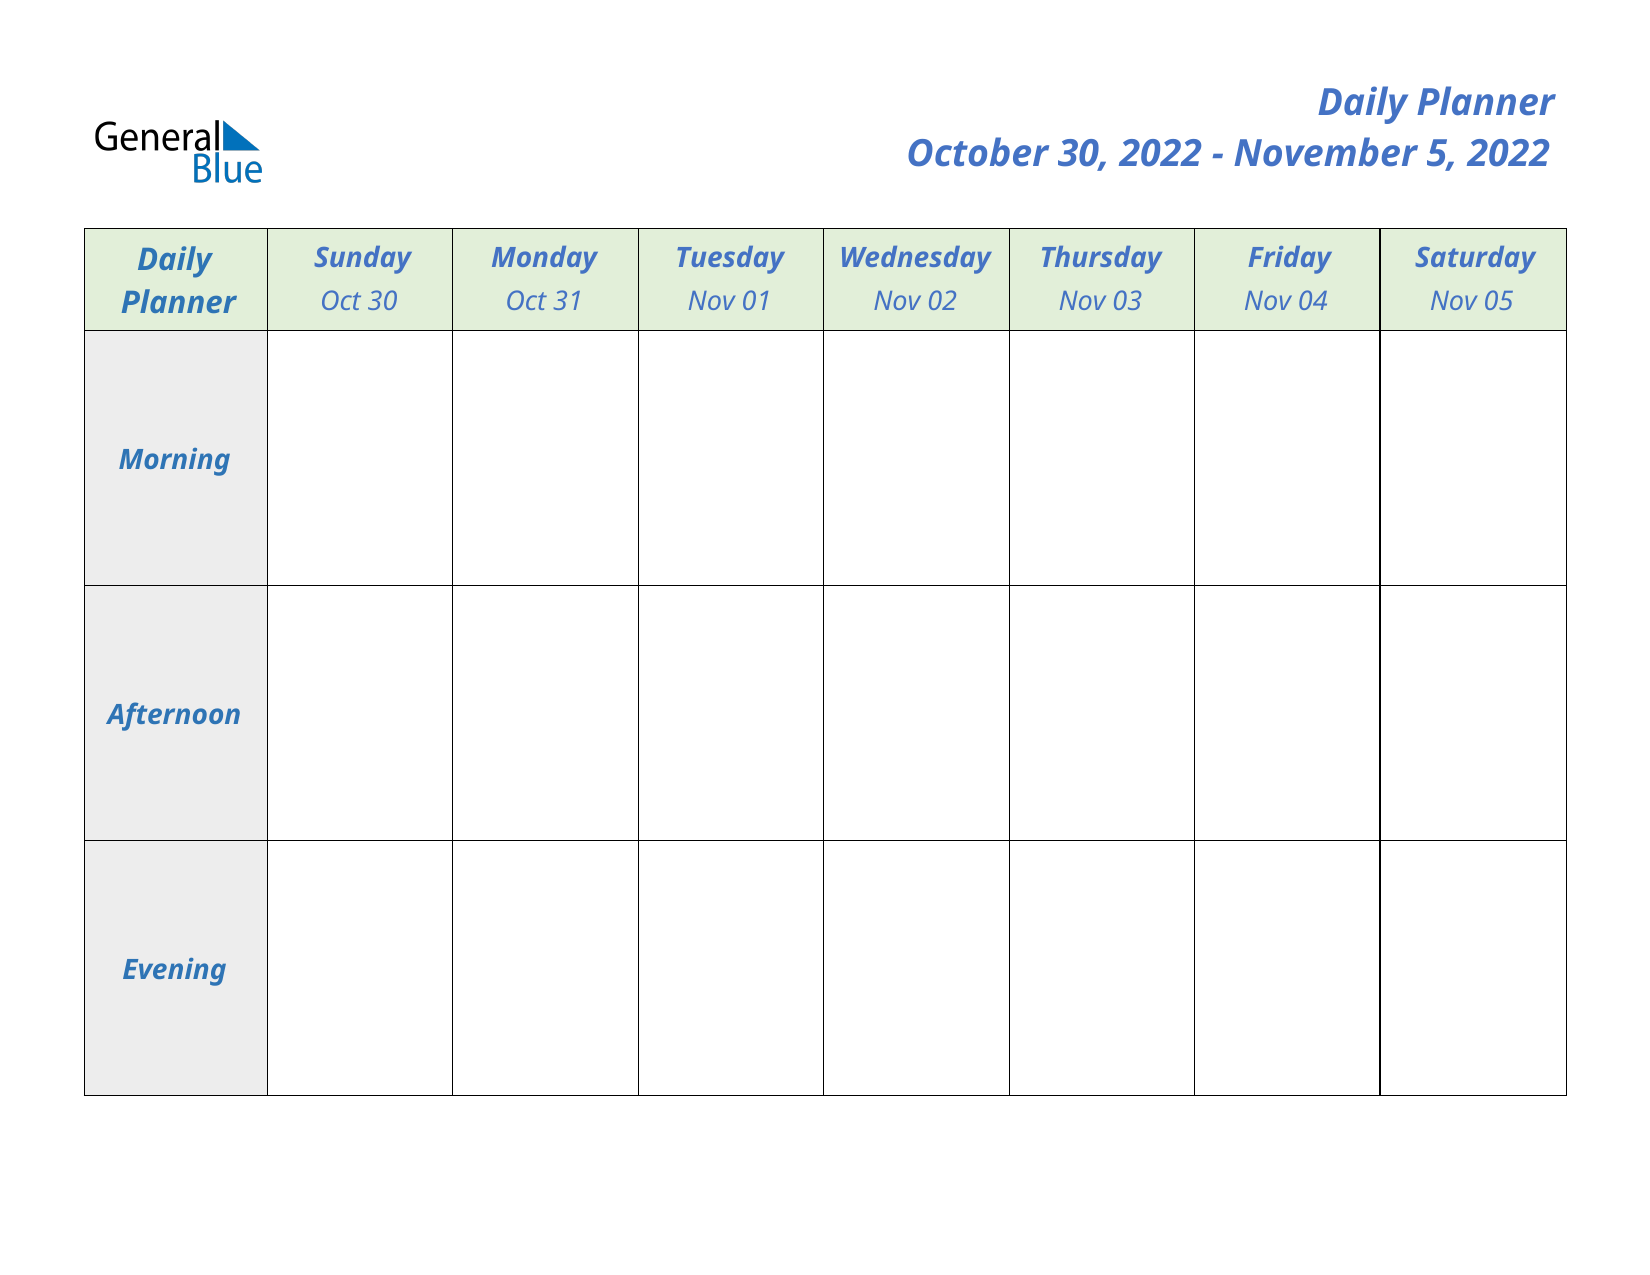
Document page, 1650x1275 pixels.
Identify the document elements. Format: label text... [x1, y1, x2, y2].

table_cell Friday Nov 04 [1195, 229, 1379, 330]
table_cell Morning [85, 331, 267, 585]
table_cell [1381, 841, 1566, 1095]
table_cell [1195, 586, 1379, 840]
table_cell Evening [85, 841, 267, 1095]
picture [95, 120, 262, 183]
table_cell Monday Oct 31 [453, 229, 638, 330]
table_cell [268, 586, 452, 840]
table_cell [1381, 586, 1566, 840]
table_cell [1010, 331, 1194, 585]
table_cell [1381, 331, 1566, 585]
table_cell [453, 586, 638, 840]
table_cell [824, 331, 1009, 585]
table_cell [268, 331, 452, 585]
table_cell [824, 841, 1009, 1095]
table_cell Wednesday Nov 02 [824, 229, 1009, 330]
table_cell Afternoon [85, 586, 267, 840]
table_cell [639, 331, 823, 585]
table_cell Saturday Nov 05 [1381, 229, 1566, 330]
table_cell [453, 331, 638, 585]
table_cell [1195, 331, 1379, 585]
table_cell Daily Planner [85, 229, 267, 330]
table_header [84, 75, 267, 228]
table_cell Thursday Nov 03 [1010, 229, 1194, 330]
table_cell [824, 586, 1009, 840]
table_cell [453, 841, 638, 1095]
table_cell Sunday Oct 30 [268, 229, 452, 330]
table_cell [1010, 586, 1194, 840]
table_cell [268, 841, 452, 1095]
table_cell [1195, 841, 1379, 1095]
table_cell [639, 841, 823, 1095]
table_cell Tuesday Nov 01 [639, 229, 823, 330]
table_header Daily Planner October 30, 2022 - November 5, 2022 [268, 75, 1566, 228]
table_cell [639, 586, 823, 840]
table_cell [1010, 841, 1194, 1095]
